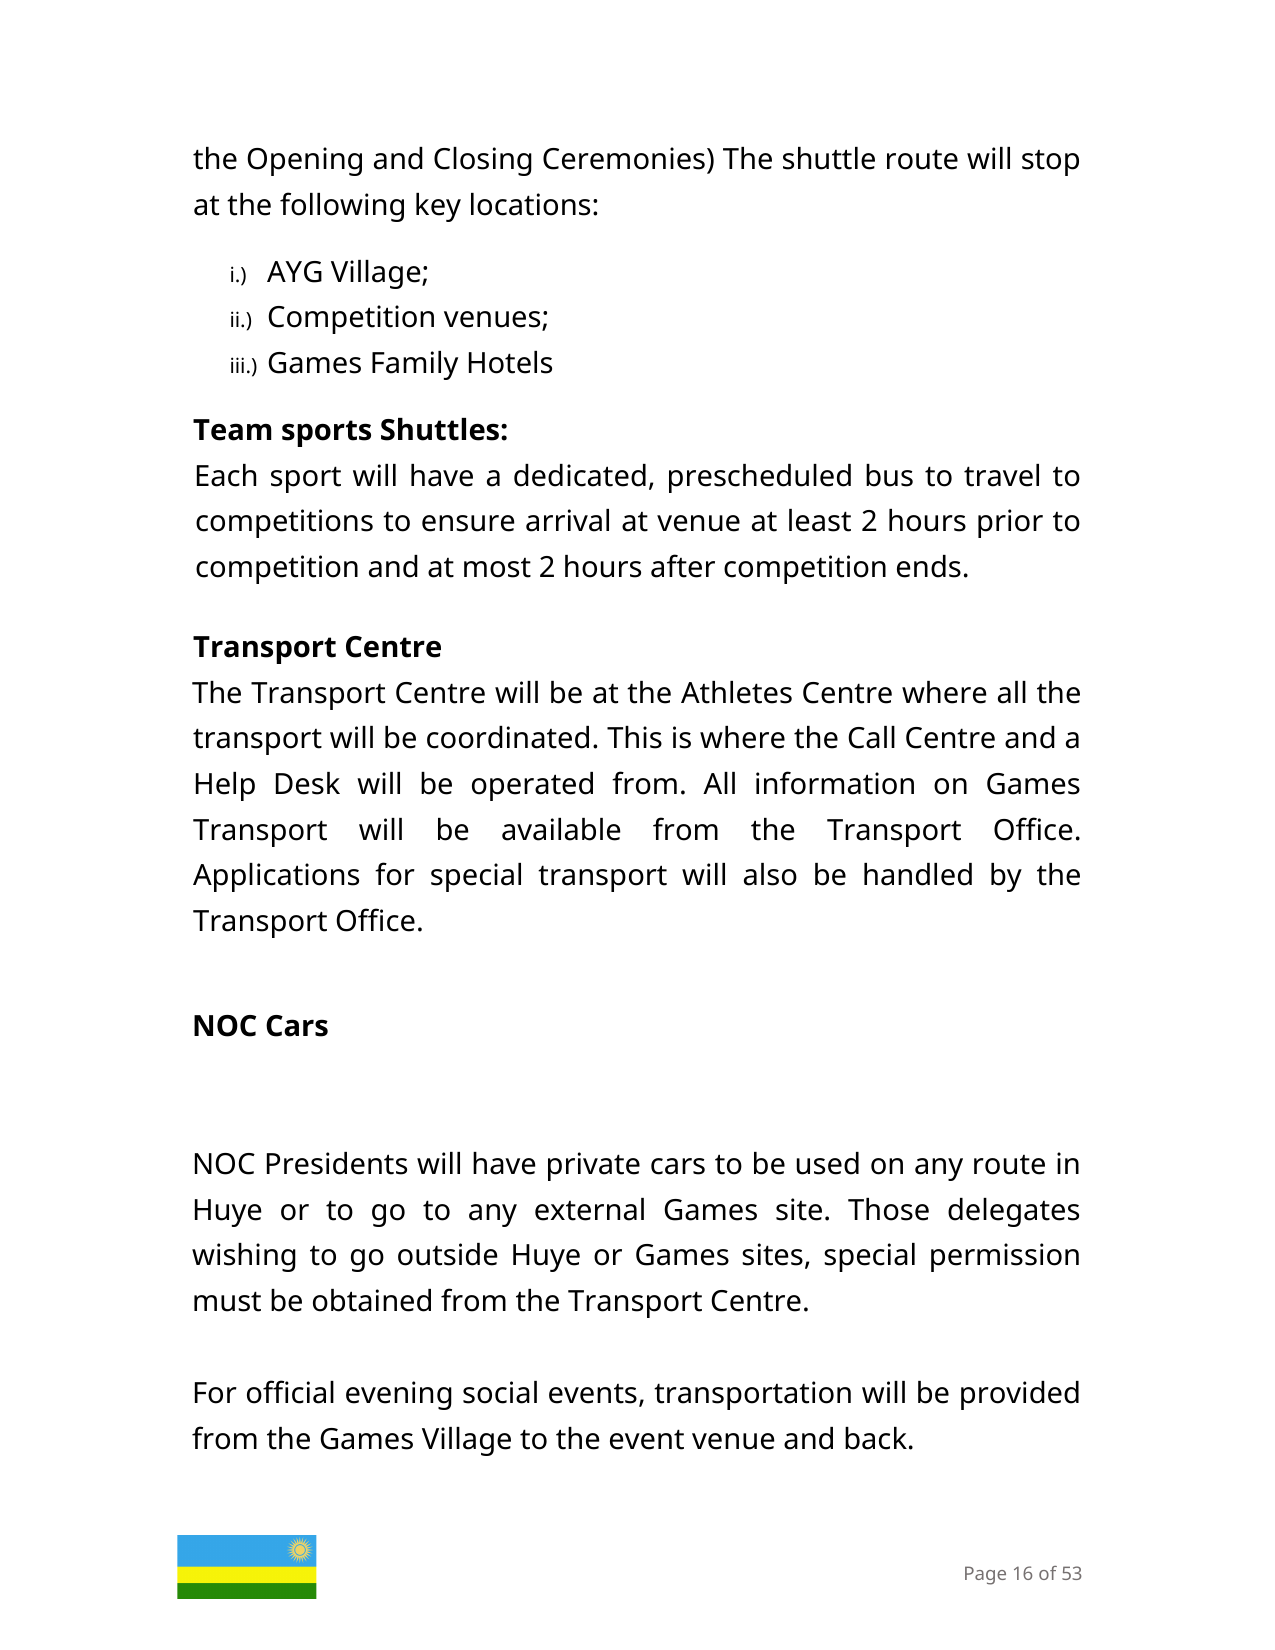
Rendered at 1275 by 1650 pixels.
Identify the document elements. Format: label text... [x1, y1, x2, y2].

text Each sport will have a dedicated, prescheduled bus to travel to competitions to ensure arrival at venue at least 2 hours prior to competition and at most 2 hours after competition ends. [194, 455, 1082, 586]
list Competition venues; [229, 297, 1082, 336]
text For official evening social events, transportation will be provided from the Games Village to the event venue and back. [192, 1373, 1082, 1458]
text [192, 138, 1082, 224]
subtitle Team sports Shuttles: [193, 409, 1089, 449]
picture [177, 1535, 317, 1599]
list AYG Village; [229, 251, 1082, 291]
text The Transport Centre will be at the Athletes Centre where all the transport will be coordinated. This is where the Call Centre and a Help Desk will be operated from. All information on Games Transport will be available from the Transport Office. Applications for special transport will also be handled by the Transport Office. [192, 672, 1082, 940]
subtitle Transport Centre [193, 627, 1089, 666]
subtitle NOC Cars [192, 1006, 1015, 1045]
text NOC Presidents will have private cars to be used on any route in Huye or to go to any external Games site. Those delegates wishing to go outside Huye or Games sites, special permission must be obtained from the Transport Centre. [192, 1143, 1082, 1320]
list Games Family Hotels [229, 342, 1082, 382]
